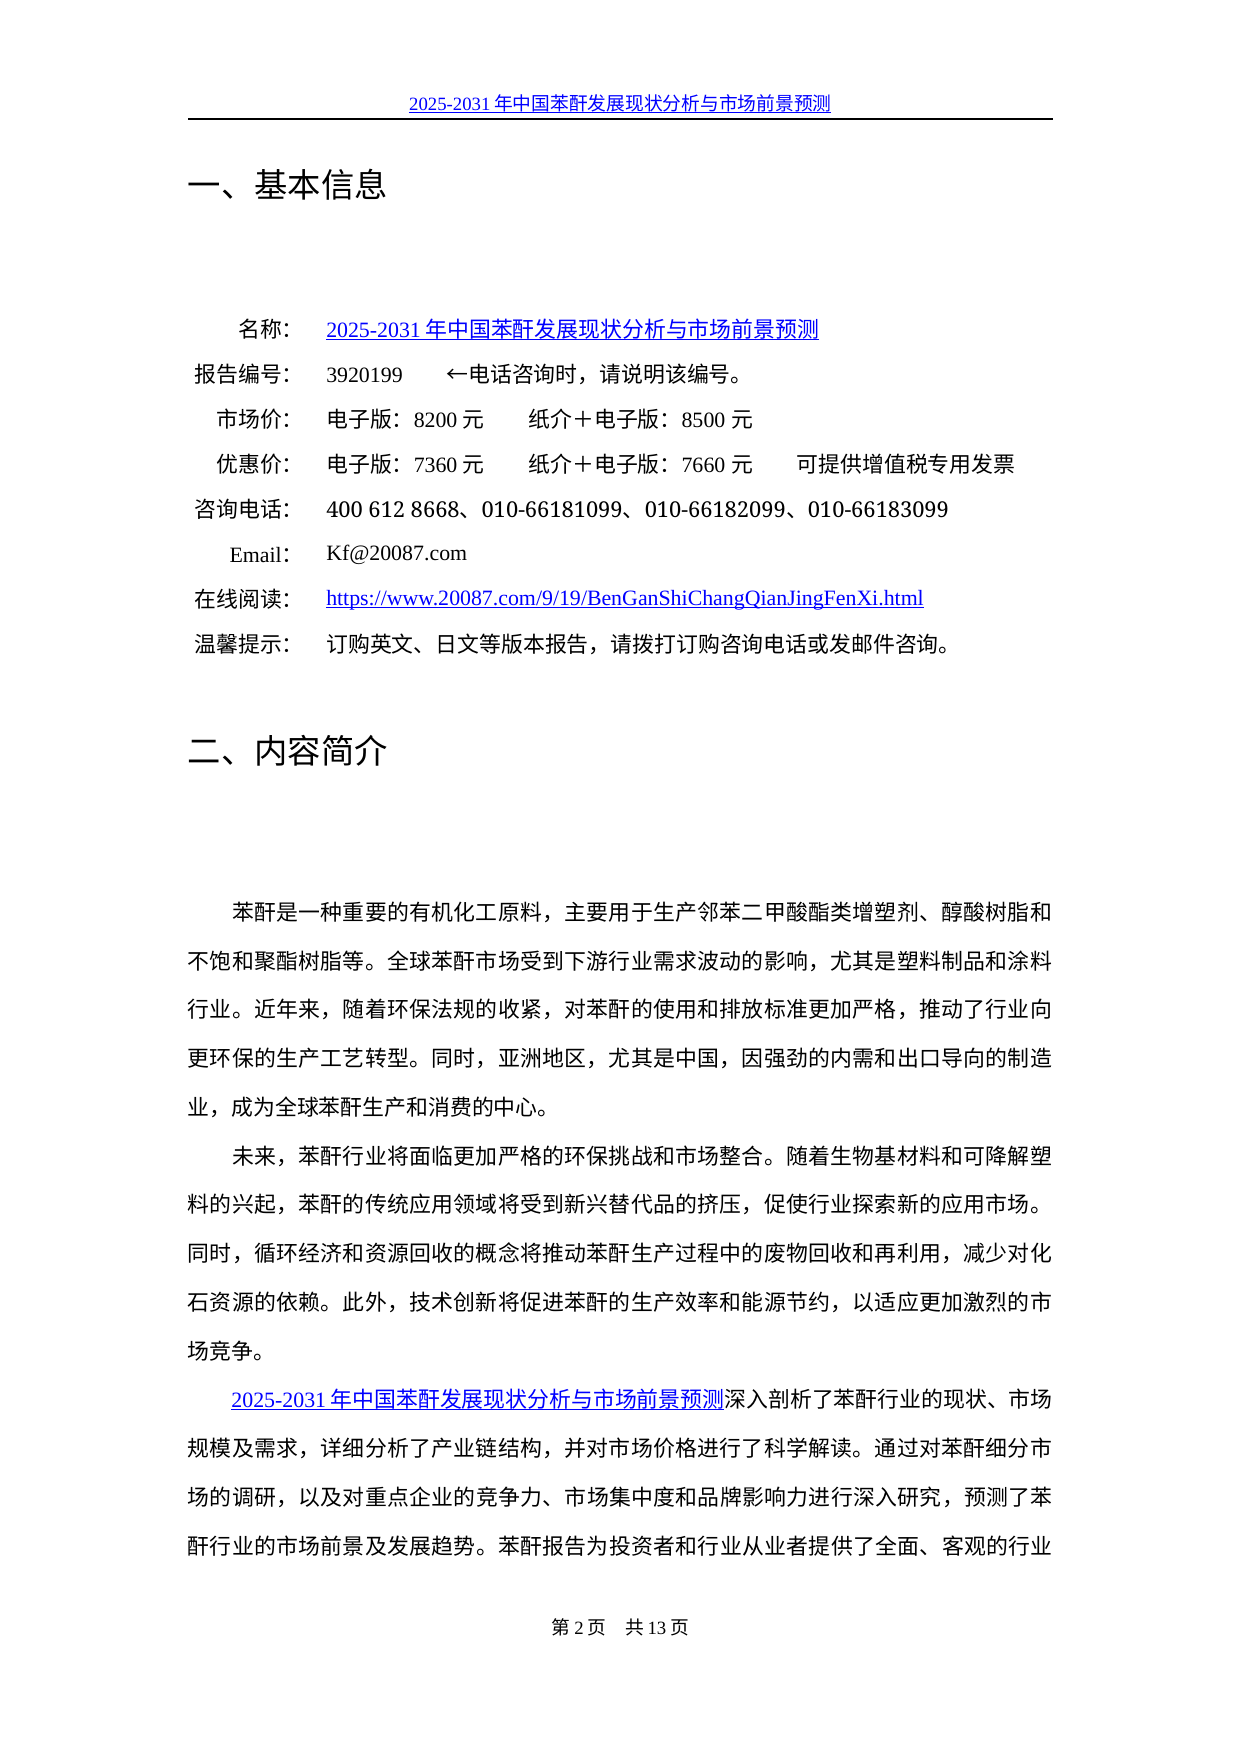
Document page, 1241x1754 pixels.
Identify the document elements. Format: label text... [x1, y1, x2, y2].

table_cell 报告编号： [167, 357, 315, 402]
table_cell 咨询电话： [167, 492, 315, 537]
table_header 2025-2031年中国苯酐发展现状分析与市场前景预测 [315, 312, 1073, 357]
table_cell 温馨提示： [167, 627, 315, 672]
table_cell 3920199 ←电话咨询时，请说明该编号。 [315, 357, 1073, 402]
title 一、基本信息 [187, 150, 1053, 215]
table_cell 在线阅读： [167, 582, 315, 627]
title 二、内容简介 [187, 717, 1053, 782]
table_cell Email： [167, 537, 315, 582]
table_cell 市场价： [167, 402, 315, 447]
table_cell 优惠价： [167, 447, 315, 492]
table_cell 订购英文、日文等版本报告，请拨打订购咨询电话或发邮件咨询。 [315, 627, 1073, 672]
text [187, 894, 1053, 1561]
table_header 名称： [167, 312, 315, 357]
table_cell [315, 582, 1073, 627]
table_cell 电子版：8200 元 纸介＋电子版：8500 元 [315, 402, 1073, 447]
table_cell 400 612 8668、010-66181099、010-66182099、010-66183099 [315, 492, 1073, 537]
table_cell Kf@20087.com [315, 537, 1073, 582]
table_cell 电子版：7360 元 纸介＋电子版：7660 元 可提供增值税专用发票 [315, 447, 1073, 492]
